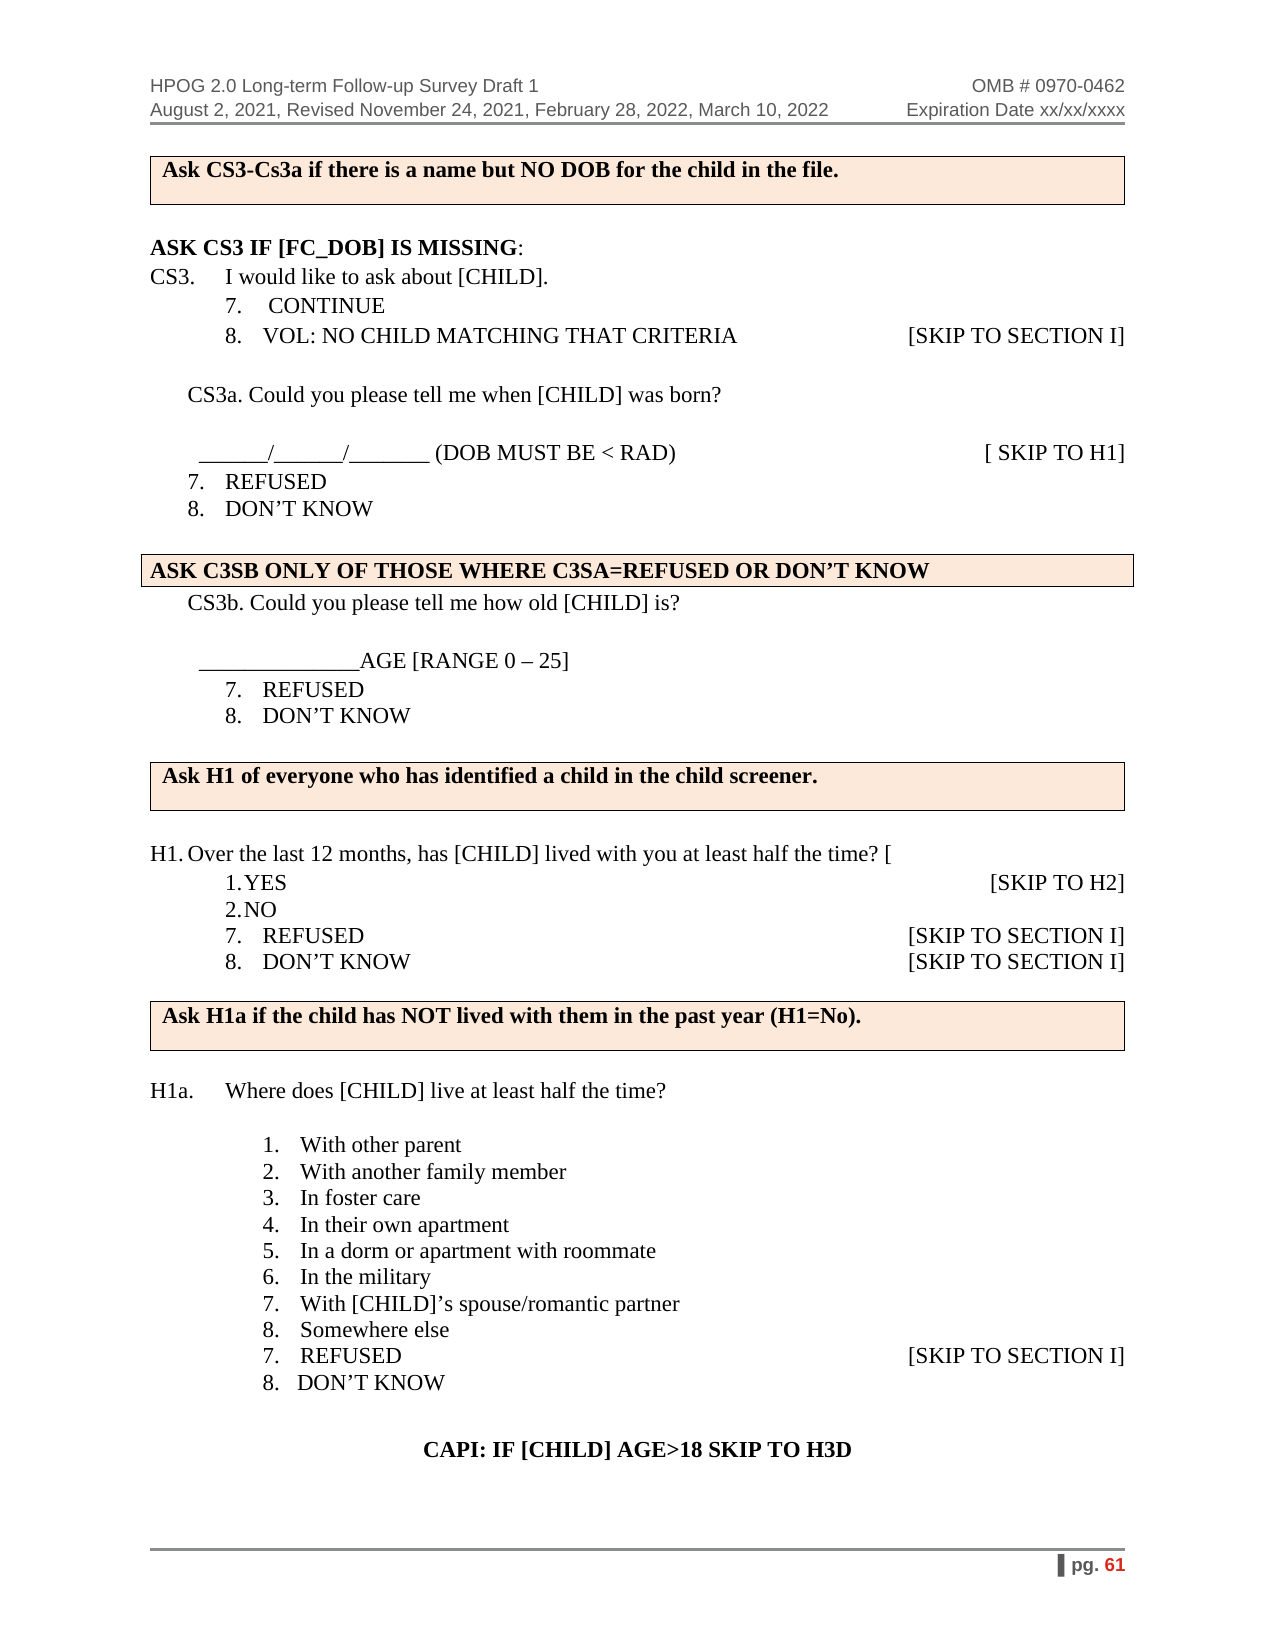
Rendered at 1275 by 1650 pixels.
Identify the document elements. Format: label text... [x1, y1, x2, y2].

list VOL: NO CHILD MATCHING THAT CRITERIA [SKIP TO SECTION I] [225, 322, 1125, 349]
text CS3a. Could you please tell me when [CHILD] was born? [187, 382, 1125, 408]
table_header Ask H1 of everyone who has identified a child in the child screener. [151, 763, 1124, 810]
list CONTINUE [225, 292, 1125, 318]
list DON’T KNOW [225, 702, 1125, 729]
text ______________AGE [RANGE 0 – 25] [187, 647, 1125, 673]
list In their own apartment [262, 1211, 1125, 1237]
list DON’T KNOW [187, 495, 1125, 521]
list With another family member [262, 1158, 1125, 1184]
text H1a. Where does [CHILD] live at least half the time? [150, 1077, 1125, 1132]
table_header Ask CS3-Cs3a if there is a name but NO DOB for the child in the file. [151, 157, 1124, 204]
list REFUSED [SKIP TO SECTION I] [262, 1342, 1125, 1369]
list YES [SKIP TO H2] [225, 869, 1125, 896]
list REFUSED [225, 676, 1125, 702]
list NO [225, 896, 1125, 922]
text ASK CS3 IF [FC_DOB] IS MISSING: [150, 234, 1125, 261]
list Over the last 12 months, has [CHILD] lived with you at least half the time? [ [150, 840, 1125, 867]
list REFUSED [SKIP TO SECTION I] [225, 922, 1125, 948]
list Somewhere else [262, 1316, 1125, 1342]
list DON’T KNOW [SKIP TO SECTION I] [225, 948, 1125, 975]
text ______/______/_______ (DOB MUST BE < RAD) [ SKIP TO H1] [187, 439, 1125, 466]
list In the military [262, 1263, 1125, 1290]
list With other parent [262, 1132, 1125, 1158]
list In foster care [262, 1184, 1125, 1211]
list In a dorm or apartment with roommate [262, 1237, 1125, 1263]
text ASK C3SB ONLY OF THOSE WHERE C3SA=REFUSED OR DON’T KNOW [142, 555, 1133, 586]
text CS3. I would like to ask about [CHILD]. [150, 263, 1125, 289]
table_header Ask H1a if the child has NOT lived with them in the past year (H1=No). [151, 1002, 1124, 1050]
text 8. DON’T KNOW [262, 1369, 1125, 1395]
list With [CHILD]’s spouse/romantic partner [262, 1290, 1125, 1316]
list REFUSED [187, 468, 1125, 495]
text CAPI: IF [CHILD] AGE>18 SKIP TO H3D [150, 1437, 1125, 1463]
text CS3b. Could you please tell me how old [CHILD] is? [187, 589, 1125, 616]
